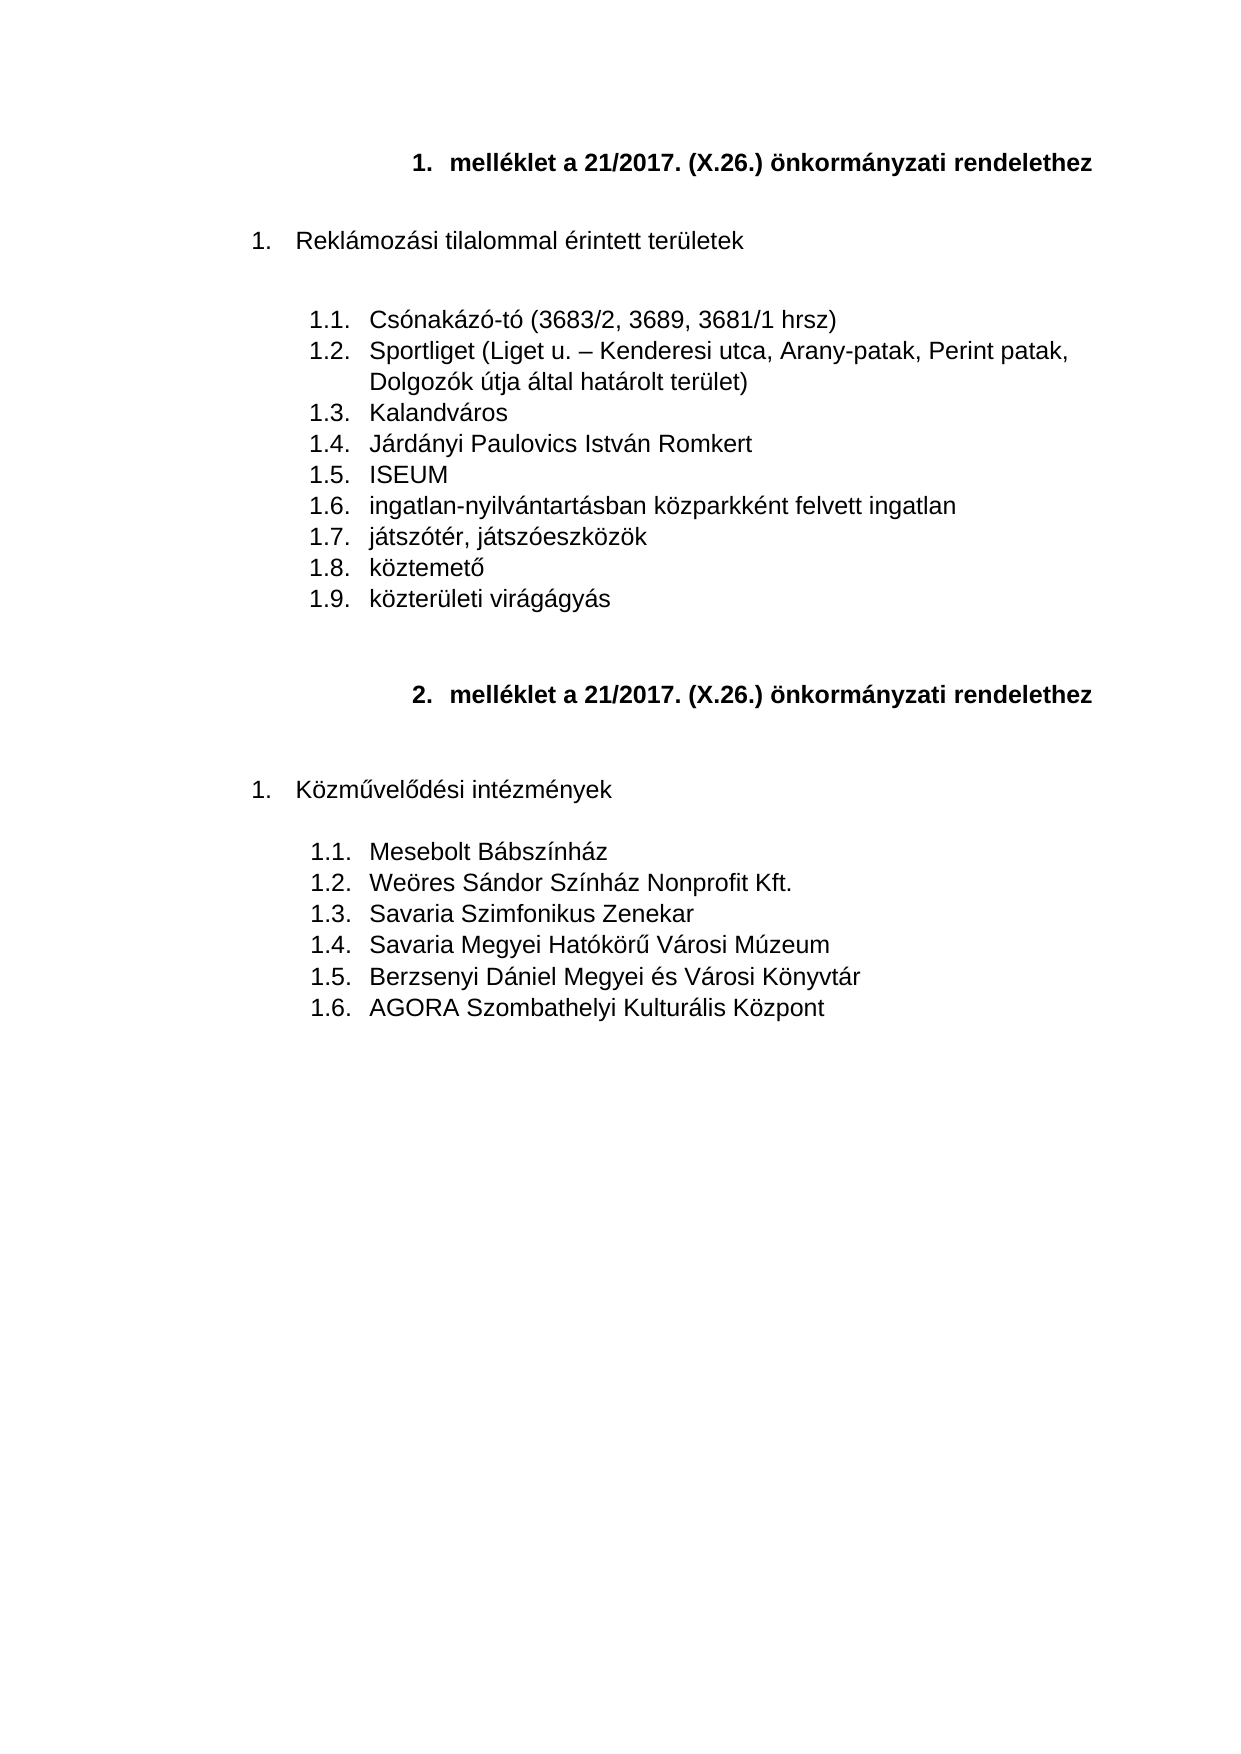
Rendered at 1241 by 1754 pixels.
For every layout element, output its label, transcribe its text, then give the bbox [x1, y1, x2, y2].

list Közművelődési intézmények [251, 775, 1093, 804]
list ISEUM [309, 460, 1093, 489]
list Mesebolt Bábszínház [310, 837, 1093, 866]
list melléklet a 21/2017. (X.26.) önkormányzati rendelethez [223, 680, 1093, 709]
list Weöres Sándor Színház Nonprofit Kft. [310, 868, 1093, 897]
list Savaria Szimfonikus Zenekar [310, 899, 1093, 928]
list köztemető [309, 553, 1093, 582]
list Savaria Megyei Hatókörű Városi Múzeum [310, 931, 1093, 959]
list melléklet a 21/2017. (X.26.) önkormányzati rendelethez [223, 148, 1093, 176]
list Kalandváros [309, 398, 1093, 427]
list Sportliget (Liget u. – Kenderesi utca, Arany-patak, Perint patak, Dolgozók útja által határolt terület) [309, 336, 1093, 396]
list ingatlan-nyilvántartásban közparkként felvett ingatlan [309, 491, 1093, 520]
list Járdányi Paulovics István Romkert [309, 429, 1093, 458]
list játszótér, játszóeszközök [309, 522, 1093, 551]
list közterületi virágágyás [309, 584, 1093, 613]
text 1. Reklámozási tilalommal érintett területek [251, 226, 1093, 255]
list Csónakázó-tó (3683/2, 3689, 3681/1 hrsz) [309, 305, 1093, 334]
list AGORA Szombathelyi Kulturális Központ [310, 993, 1093, 1021]
list Berzsenyi Dániel Megyei és Városi Könyvtár [310, 962, 1093, 990]
